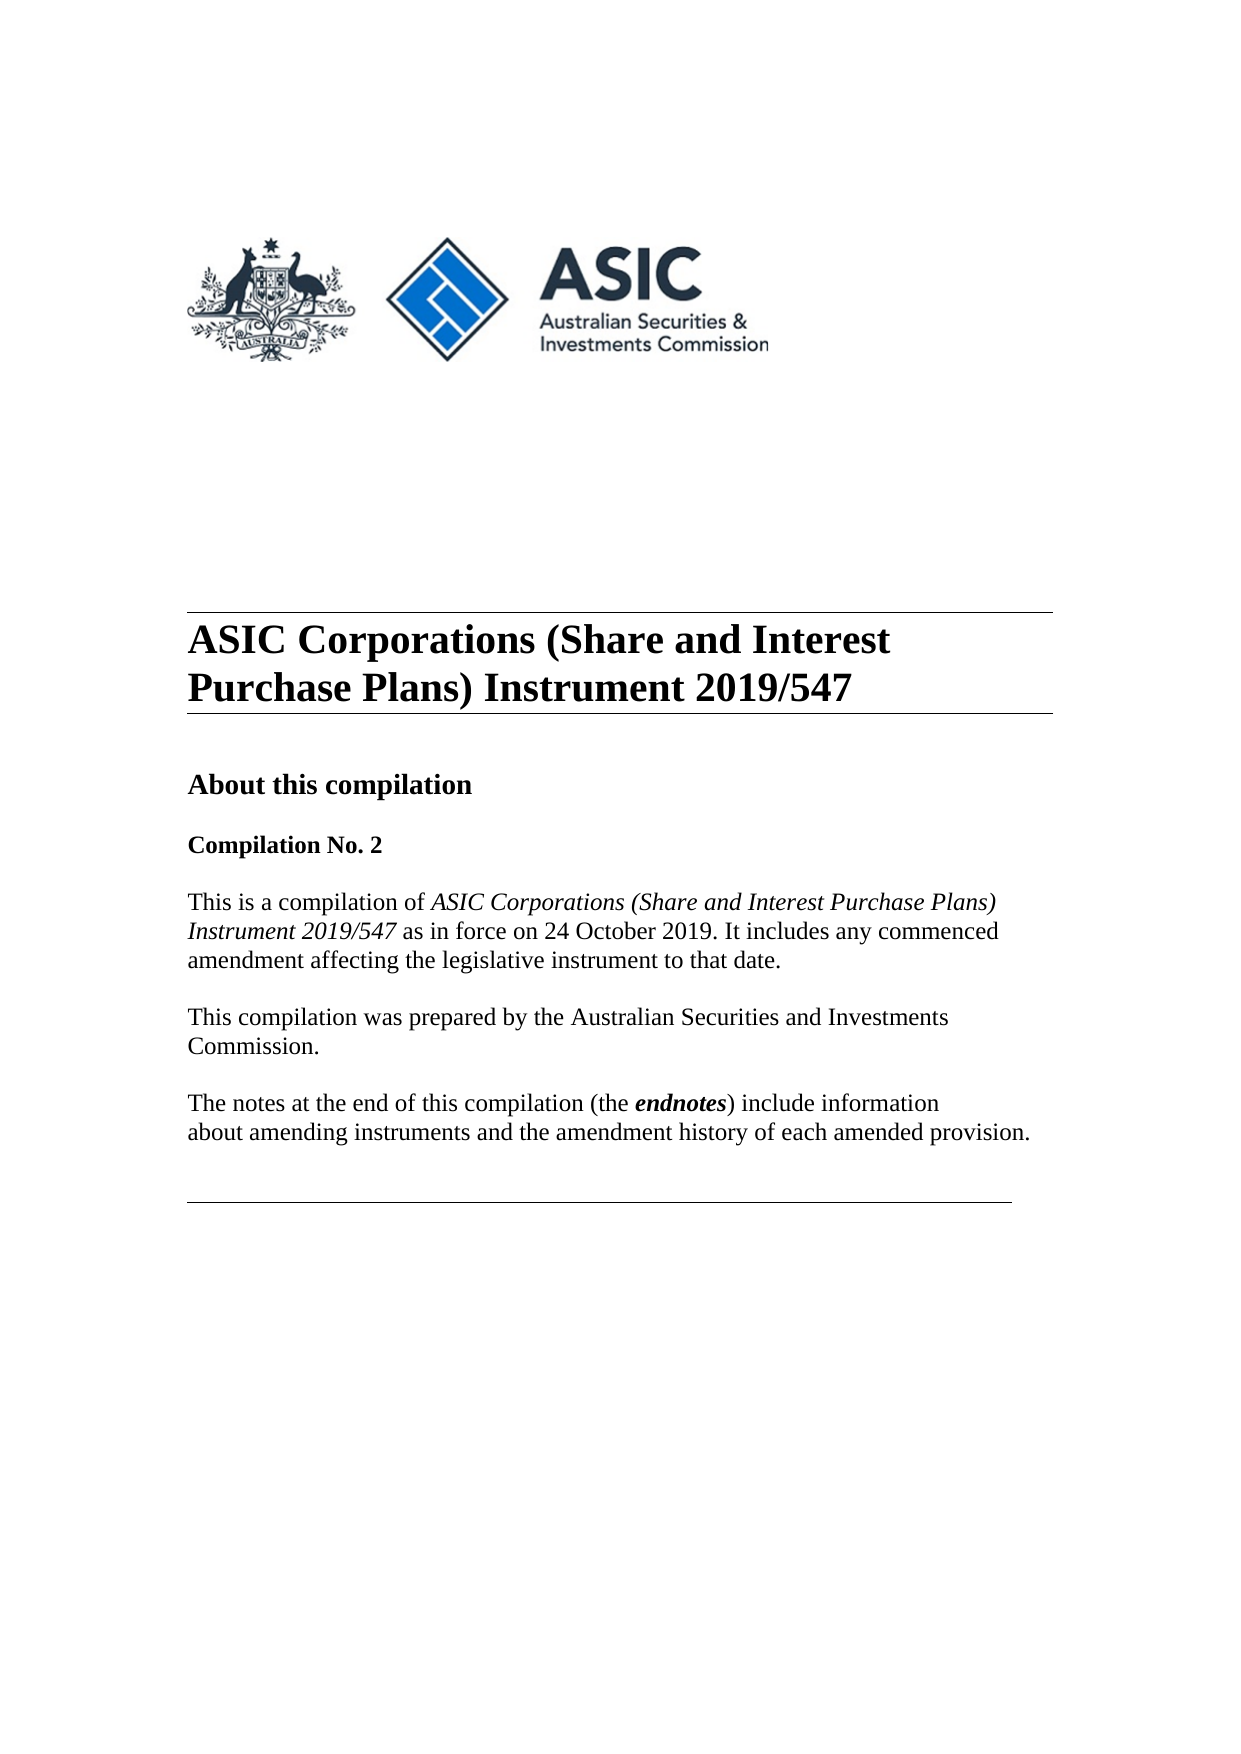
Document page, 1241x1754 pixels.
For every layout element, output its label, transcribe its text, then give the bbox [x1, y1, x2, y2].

text about amending instruments and the amendment history of each amended provision. [187, 1117, 1053, 1146]
text This compilation was prepared by the Australian Securities and Investments Commission. [187, 1002, 1053, 1060]
text This is a compilation of ASIC Corporations (Share and Interest Purchase Plans) Instrument 2019/547 as in force on 24 October 2019. It includes any commenced amendment affecting the legislative instrument to that date. [187, 887, 1053, 973]
text Compilation No. 2 [187, 830, 1053, 858]
title ASIC Corporations (Share and Interest Purchase Plans) Instrument 2019/547 [187, 613, 1053, 713]
text About this compilation [187, 767, 1053, 801]
picture [187, 237, 769, 362]
text The notes at the end of this compilation (the endnotes) include information [187, 1088, 1053, 1117]
